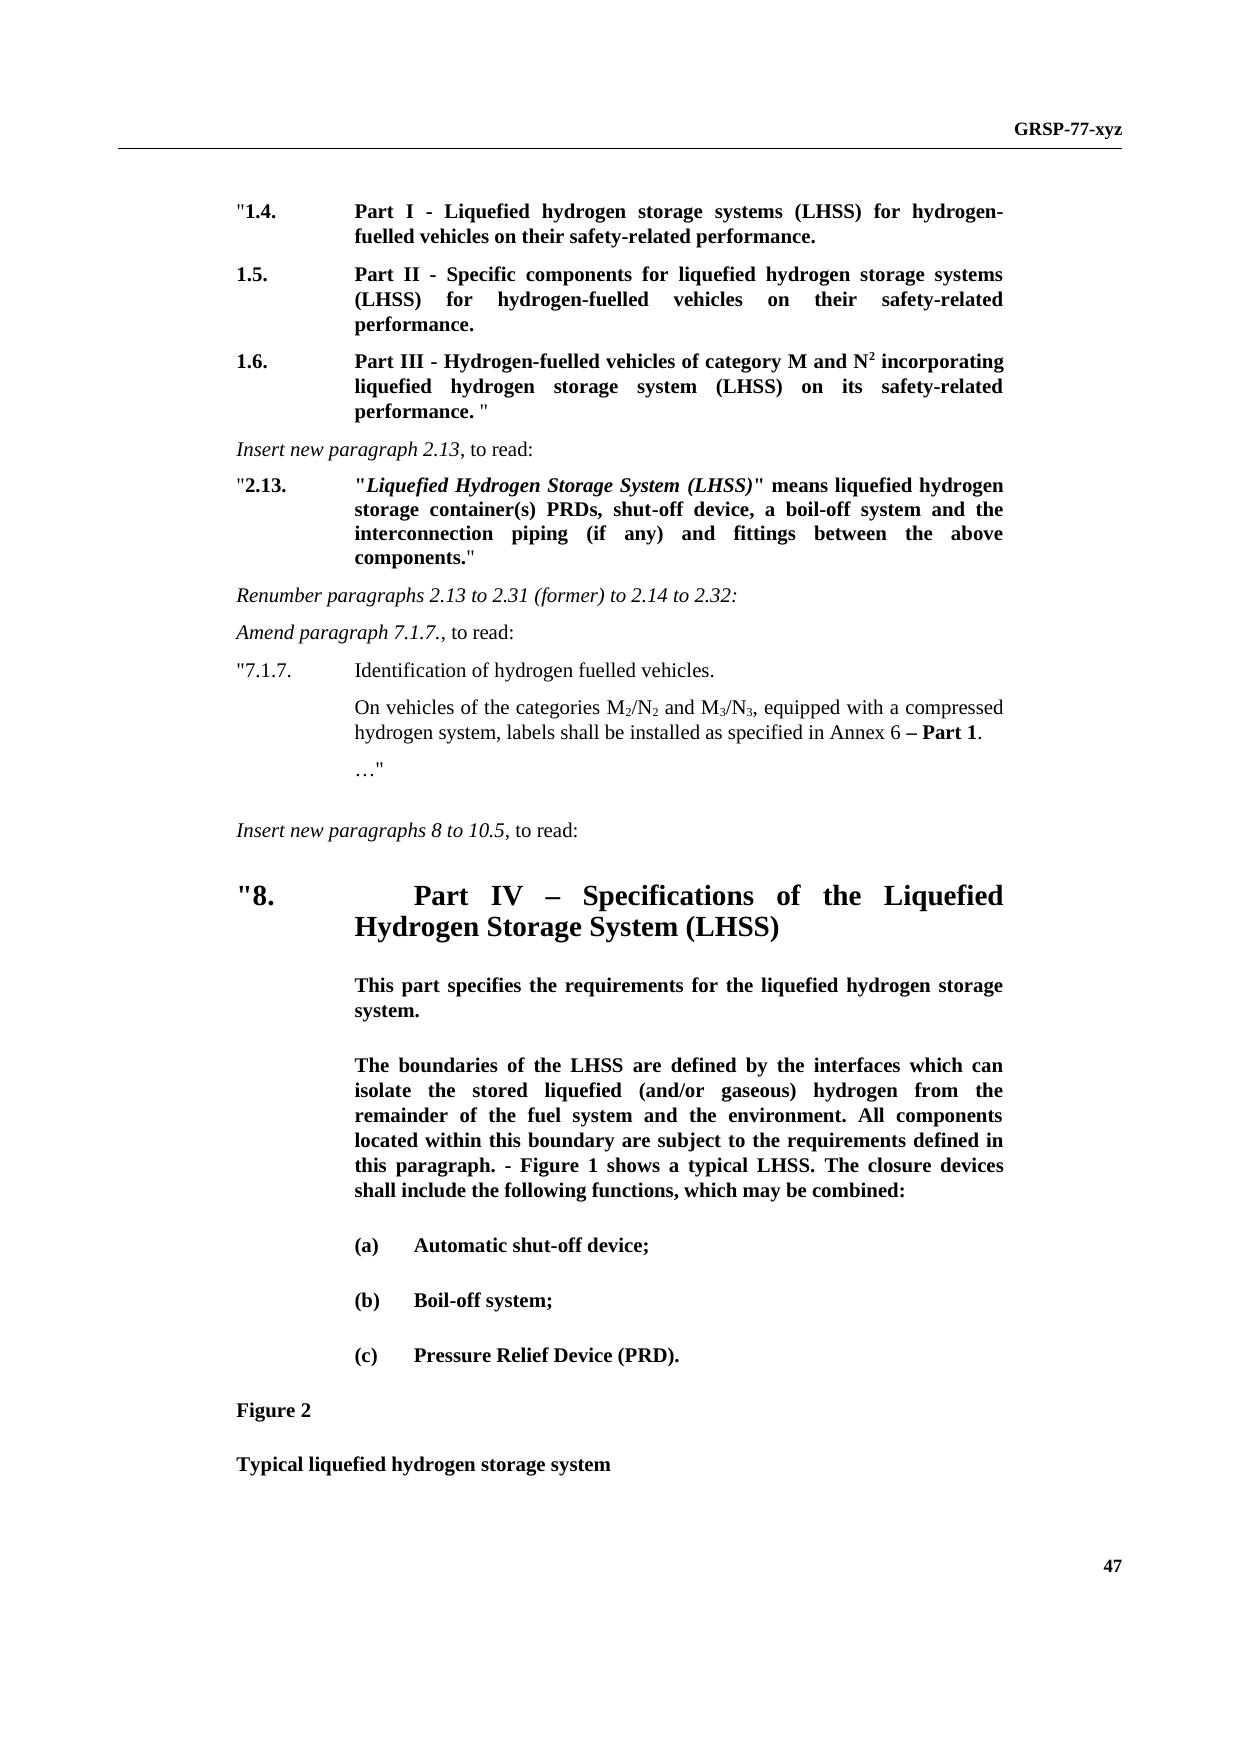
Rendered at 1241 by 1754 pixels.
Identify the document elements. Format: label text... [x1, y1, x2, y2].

text (a) Automatic shut-off device; [354, 1232, 1004, 1257]
text (c) Pressure Relief Device (PRD). [354, 1342, 1004, 1367]
text "8. Part IV – Specifications of the Liquefied Hydrogen Storage System (LHSS) [236, 880, 1004, 942]
text …" [354, 757, 1004, 781]
text Typical liquefied hydrogen storage system [236, 1452, 1004, 1476]
text "2.13. "Liquefied Hydrogen Storage System (LHSS)" means liquefied hydrogen storage container(s) PRDs, shut-off device, a boil-off system and the interconnection piping (if any) and fittings between the above components." [236, 473, 1004, 569]
text The boundaries of the LHSS are defined by the interfaces which can isolate the stored liquefied (and/or gaseous) hydrogen from the remainder of the fuel system and the environment. All components located within this boundary are subject to the requirements defined in this paragraph. - Figure 1 shows a typical LHSS. The closure devices shall include the following functions, which may be combined: [236, 1052, 1004, 1202]
text "1.4. Part I - Liquefied hydrogen storage systems (LHSS) for hydrogen-fuelled vehicles on their safety-related performance. [236, 198, 1004, 248]
text (b) Boil-off system; [354, 1287, 1004, 1312]
text This part specifies the requirements for the liquefied hydrogen storage system. [236, 972, 1004, 1022]
text Amend paragraph 7.1.7., to read: [236, 619, 1004, 644]
text Insert new paragraph 2.13, to read: [236, 436, 1004, 461]
text 1.6. Part III - Hydrogen-fuelled vehicles of category M and N2 incorporating liquefied hydrogen storage system (LHSS) on its safety-related performance. " [236, 348, 1004, 423]
text On vehicles of the categories M2/N2 and M3/N3, equipped with a compressed hydrogen system, labels shall be installed as specified in Annex 6 – Part 1. [236, 694, 1004, 744]
text "7.1.7. Identification of hydrogen fuelled vehicles. [236, 657, 1004, 682]
text 1.5. Part II - Specific components for liquefied hydrogen storage systems (LHSS) for hydrogen-fuelled vehicles on their safety-related performance. [236, 261, 1004, 336]
text Renumber paragraphs 2.13 to 2.31 (former) to 2.14 to 2.32: [236, 582, 1004, 607]
text Insert new paragraphs 8 to 10.5, to read: [236, 817, 1004, 842]
text Figure 2 [236, 1397, 1004, 1422]
